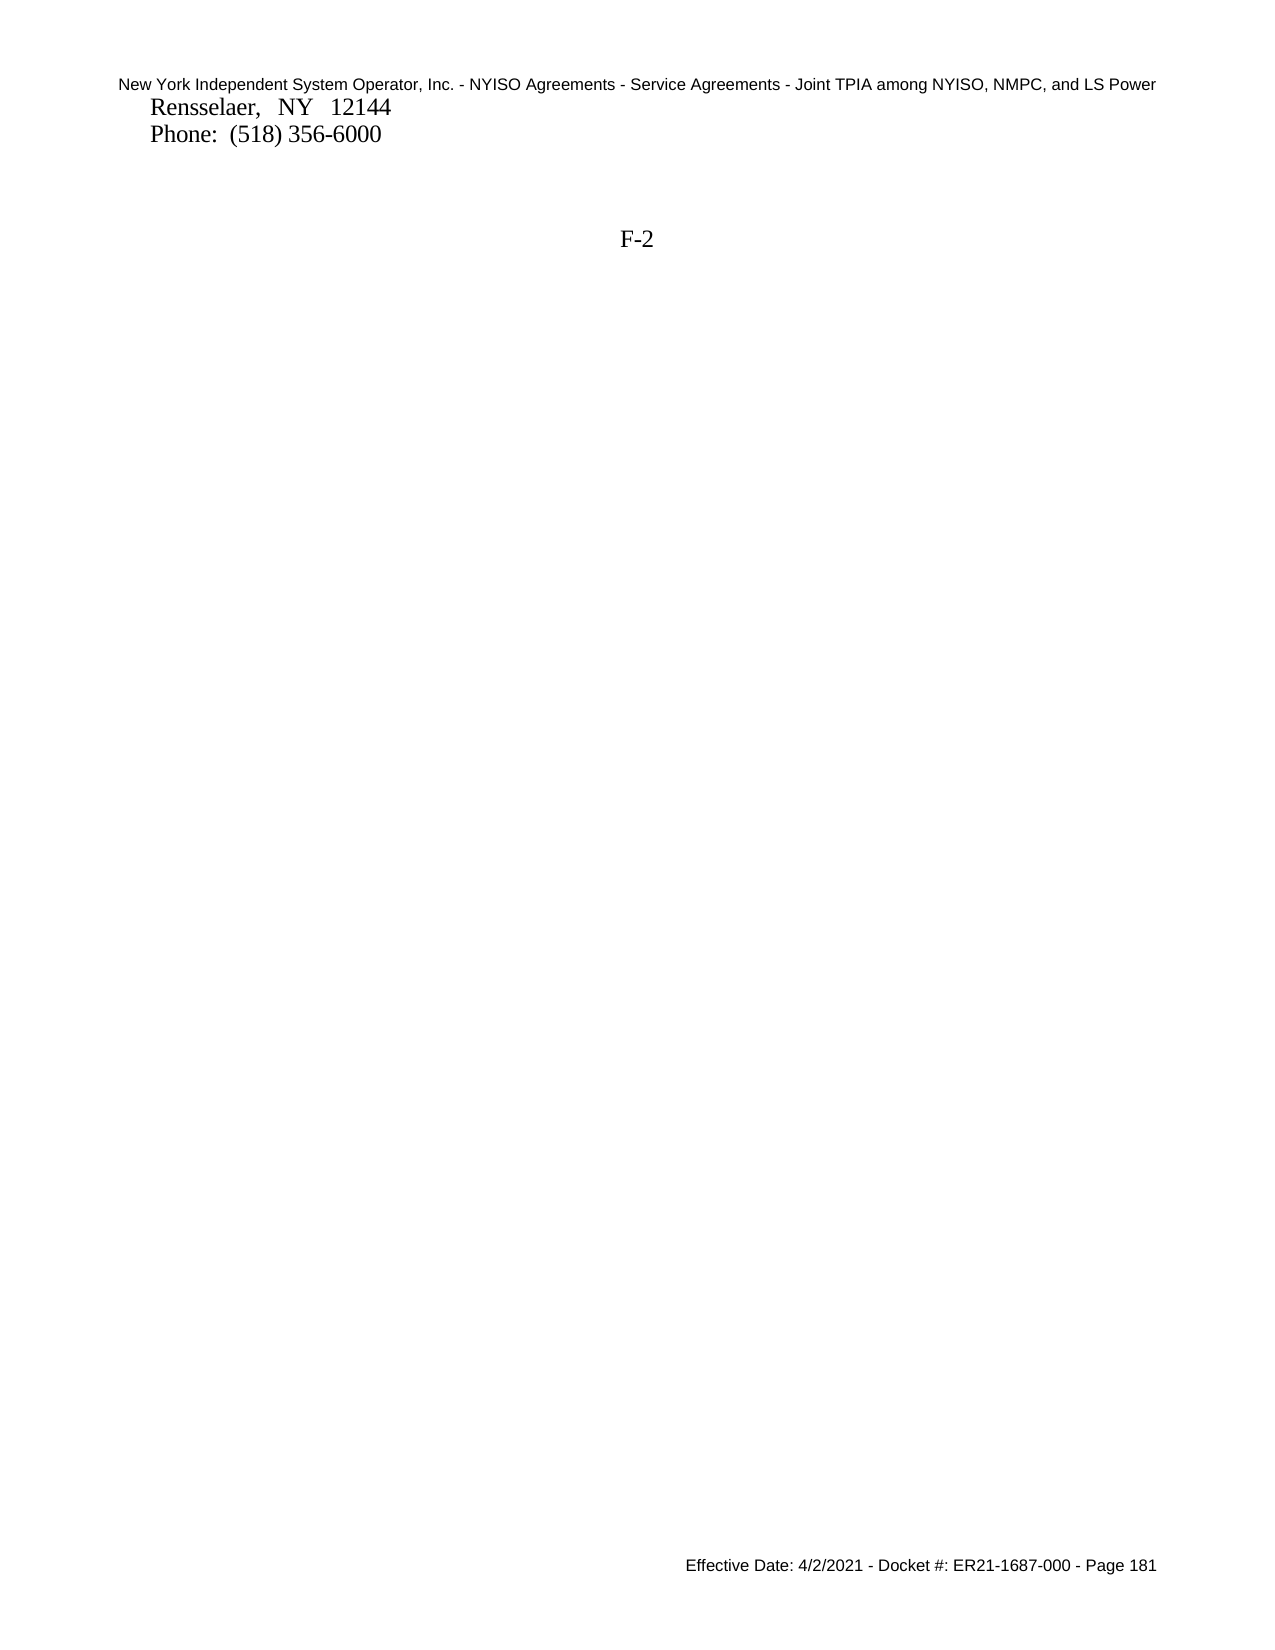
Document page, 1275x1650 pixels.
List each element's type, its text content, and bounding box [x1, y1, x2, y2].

text F-2 [620, 224, 1275, 253]
text Rensselaer, NY 12144 Phone: (518) 356-6000 [150, 94, 408, 148]
